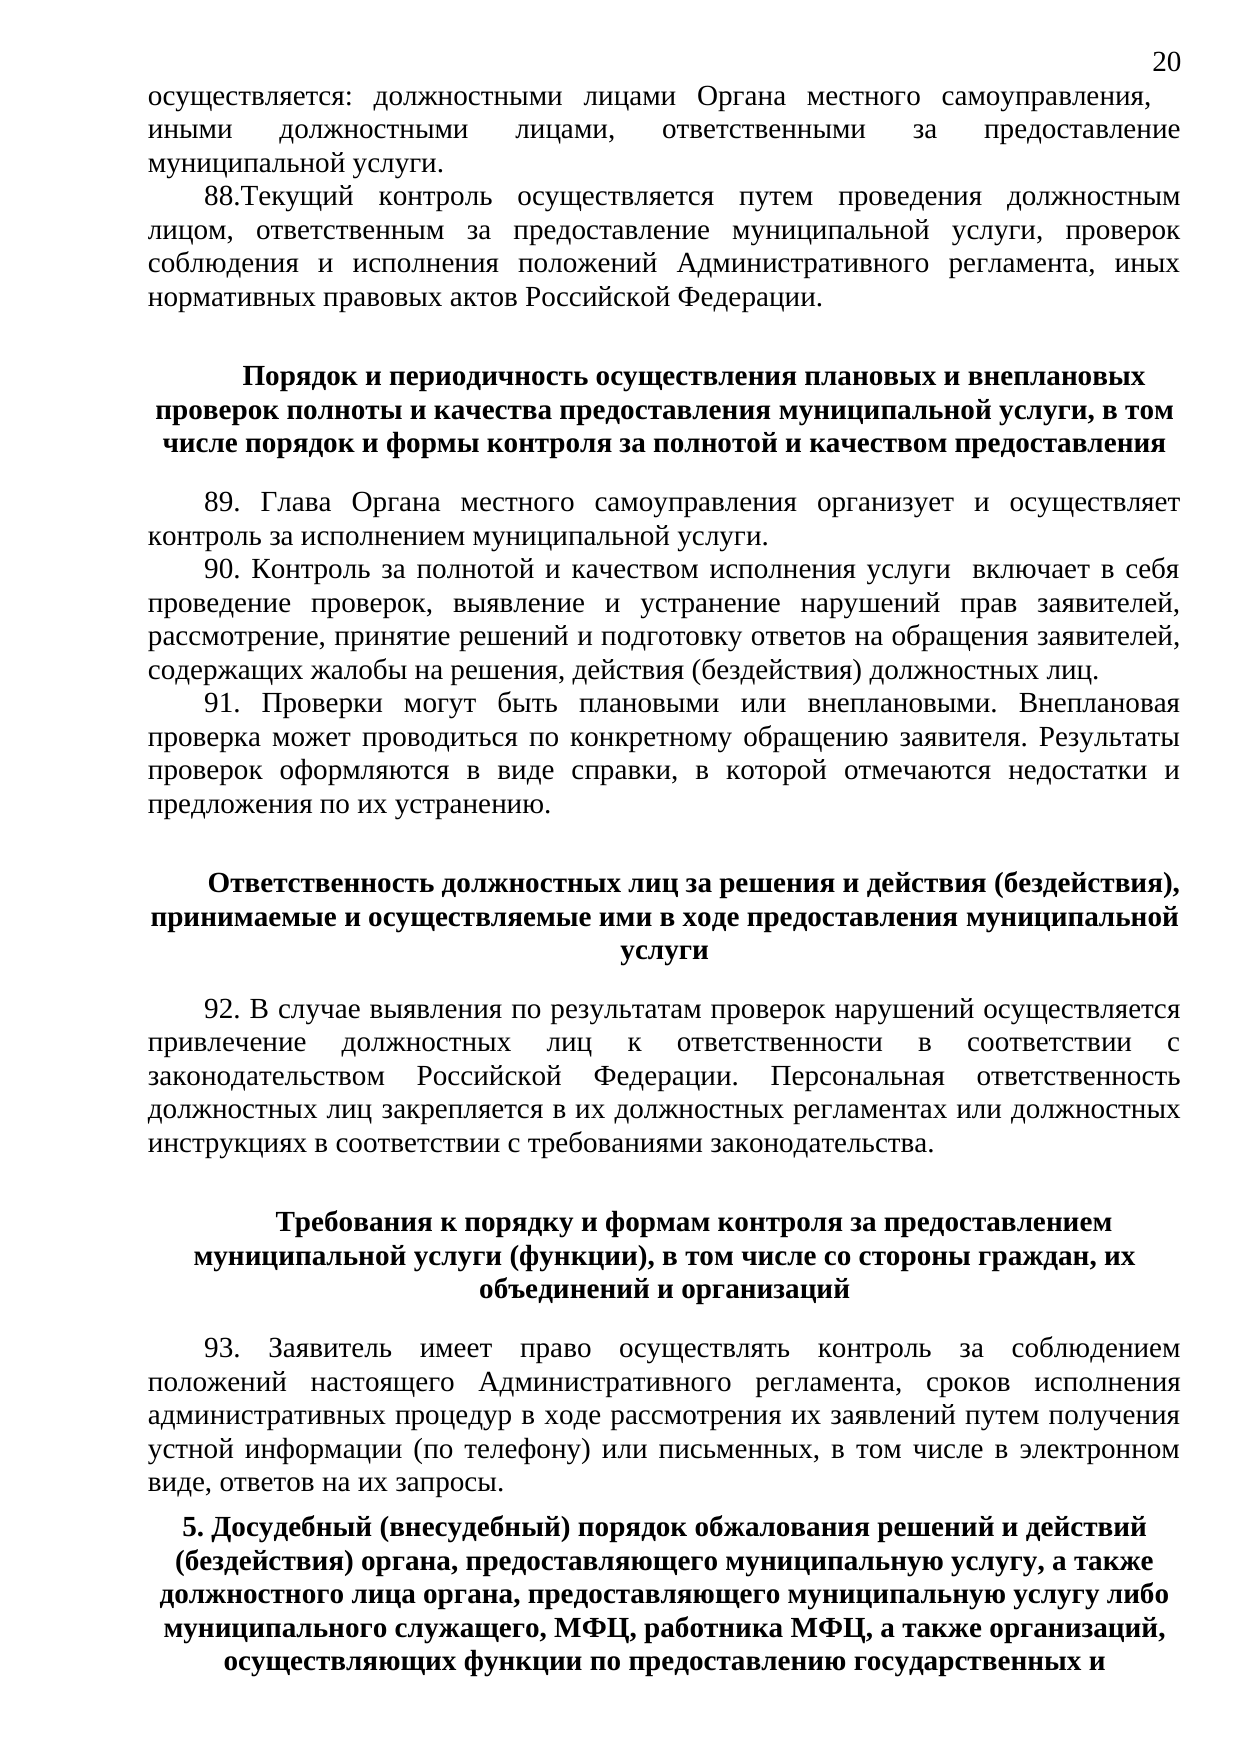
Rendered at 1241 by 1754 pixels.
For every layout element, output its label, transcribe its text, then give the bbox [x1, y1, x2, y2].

text 89. Глава Органа местного самоуправления организует и осуществляет контроль за исполнением муниципальной услуги. [148, 484, 1181, 551]
text Порядок и периодичность осуществления плановых и внеплановых проверок полноты и качества предоставления муниципальной услуги, в том числе порядок и формы контроля за полнотой и качеством предоставления [148, 358, 1181, 459]
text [148, 1509, 1181, 1677]
text 90. Контроль за полнотой и качеством исполнения услуги включает в себя проведение проверок, выявление и устранение нарушений прав заявителей, рассмотрение, принятие решений и подготовку ответов на обращения заявителей, содержащих жалобы на решения, действия (бездействия) должностных лиц. [148, 551, 1181, 685]
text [148, 78, 1181, 178]
text 91. Проверки могут быть плановыми или внеплановыми. Внеплановая проверка может проводиться по конкретному обращению заявителя. Результаты проверок оформляются в виде справки, в которой отмечаются недостатки и предложения по их устранению. [148, 685, 1181, 819]
text Ответственность должностных лиц за решения и действия (бездействия), принимаемые и осуществляемые ими в ходе предоставления муниципальной услуги [148, 865, 1181, 966]
text 93. Заявитель имеет право осуществлять контроль за соблюдением положений настоящего Административного регламента, сроков исполнения административных процедур в ходе рассмотрения их заявлений путем получения устной информации (по телефону) или письменных, в том числе в электронном виде, ответов на их запросы. [148, 1330, 1181, 1498]
text Требования к порядку и формам контроля за предоставлением муниципальной услуги (функции), в том числе со стороны граждан, их объединений и организаций [148, 1204, 1181, 1305]
text 92. В случае выявления по результатам проверок нарушений осуществляется привлечение должностных лиц к ответственности в соответствии с законодательством Российской Федерации. Персональная ответственность должностных лиц закрепляется в их должностных регламентах или должностных инструкциях в соответствии с требованиями законодательства. [148, 991, 1181, 1159]
text 88.Текущий контроль осуществляется путем проведения должностным лицом, ответственным за предоставление муниципальной услуги, проверок соблюдения и исполнения положений Административного регламента, иных нормативных правовых актов Российской Федерации. [148, 178, 1181, 313]
